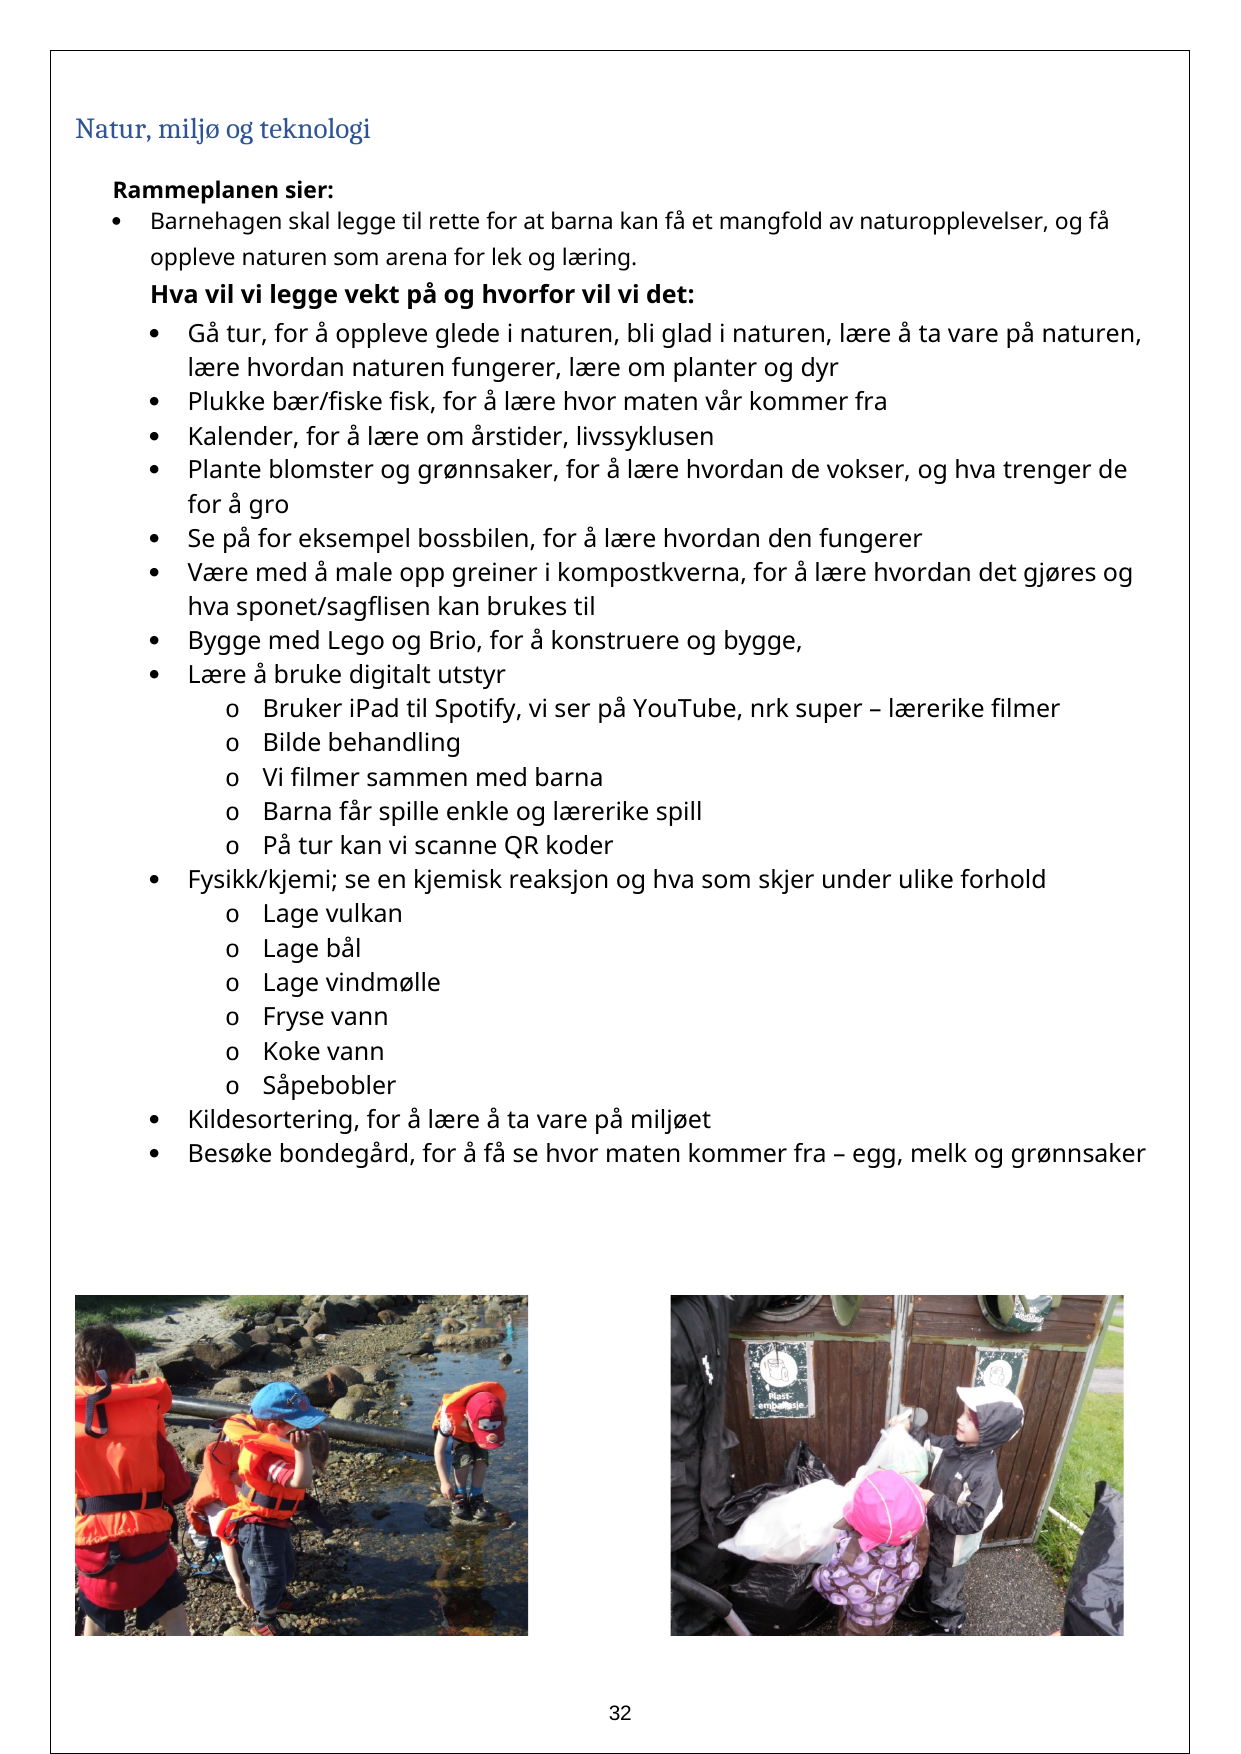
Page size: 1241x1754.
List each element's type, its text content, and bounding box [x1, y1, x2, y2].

picture [670, 1295, 1124, 1636]
list Kildesortering, for å lære å ta vare på miljøet [150, 1102, 1165, 1136]
list Fryse vann [225, 999, 1165, 1033]
list Vi filmer sammen med barna [225, 759, 1165, 793]
picture [75, 1295, 529, 1636]
text Rammeplanen sier: [112, 174, 1165, 205]
list Barnehagen skal legge til rette for at barna kan få et mangfold av naturopplevelser, og få oppleve naturen som arena for lek og læring. [112, 205, 1189, 272]
list Kalender, for å lære om årstider, livssyklusen [150, 418, 1165, 452]
list Barna får spille enkle og lærerike spill [225, 793, 1165, 828]
list Bruker iPad til Spotify, vi ser på YouTube, nrk super – lærerike filmer [225, 691, 1165, 725]
list Plante blomster og grønnsaker, for å lære hvordan de vokser, og hva trenger de for å gro [150, 452, 1165, 520]
list Natur, miljø og teknologi [75, 112, 1165, 146]
list Bygge med Lego og Brio, for å konstruere og bygge, [150, 622, 1165, 657]
list Lage bål [225, 930, 1165, 964]
list Lære å bruke digitalt utstyr [150, 657, 1165, 691]
list Se på for eksempel bossbilen, for å lære hvordan den fungerer [150, 520, 1165, 554]
list Gå tur, for å oppleve glede i naturen, bli glad i naturen, lære å ta vare på naturen, lære hvordan naturen fungerer, lære om planter og dyr [150, 316, 1165, 384]
list Plukke bær/fiske fisk, for å lære hvor maten vår kommer fra [150, 384, 1165, 418]
list Lage vindmølle [225, 964, 1165, 999]
list Såpebobler [225, 1067, 1165, 1102]
list Lage vulkan [225, 896, 1165, 930]
list Koke vann [225, 1033, 1165, 1067]
list Bilde behandling [225, 725, 1165, 759]
list Være med å male opp greiner i kompostkverna, for å lære hvordan det gjøres og hva sponet/sagflisen kan brukes til [150, 554, 1165, 622]
list Fysikk/kjemi; se en kjemisk reaksjon og hva som skjer under ulike forhold [150, 862, 1165, 896]
list Besøke bondegård, for å få se hvor maten kommer fra – egg, melk og grønnsaker [150, 1136, 1165, 1170]
list På tur kan vi scanne QR koder [225, 828, 1165, 862]
text Hva vil vi legge vekt på og hvorfor vil vi det: [150, 277, 1189, 311]
